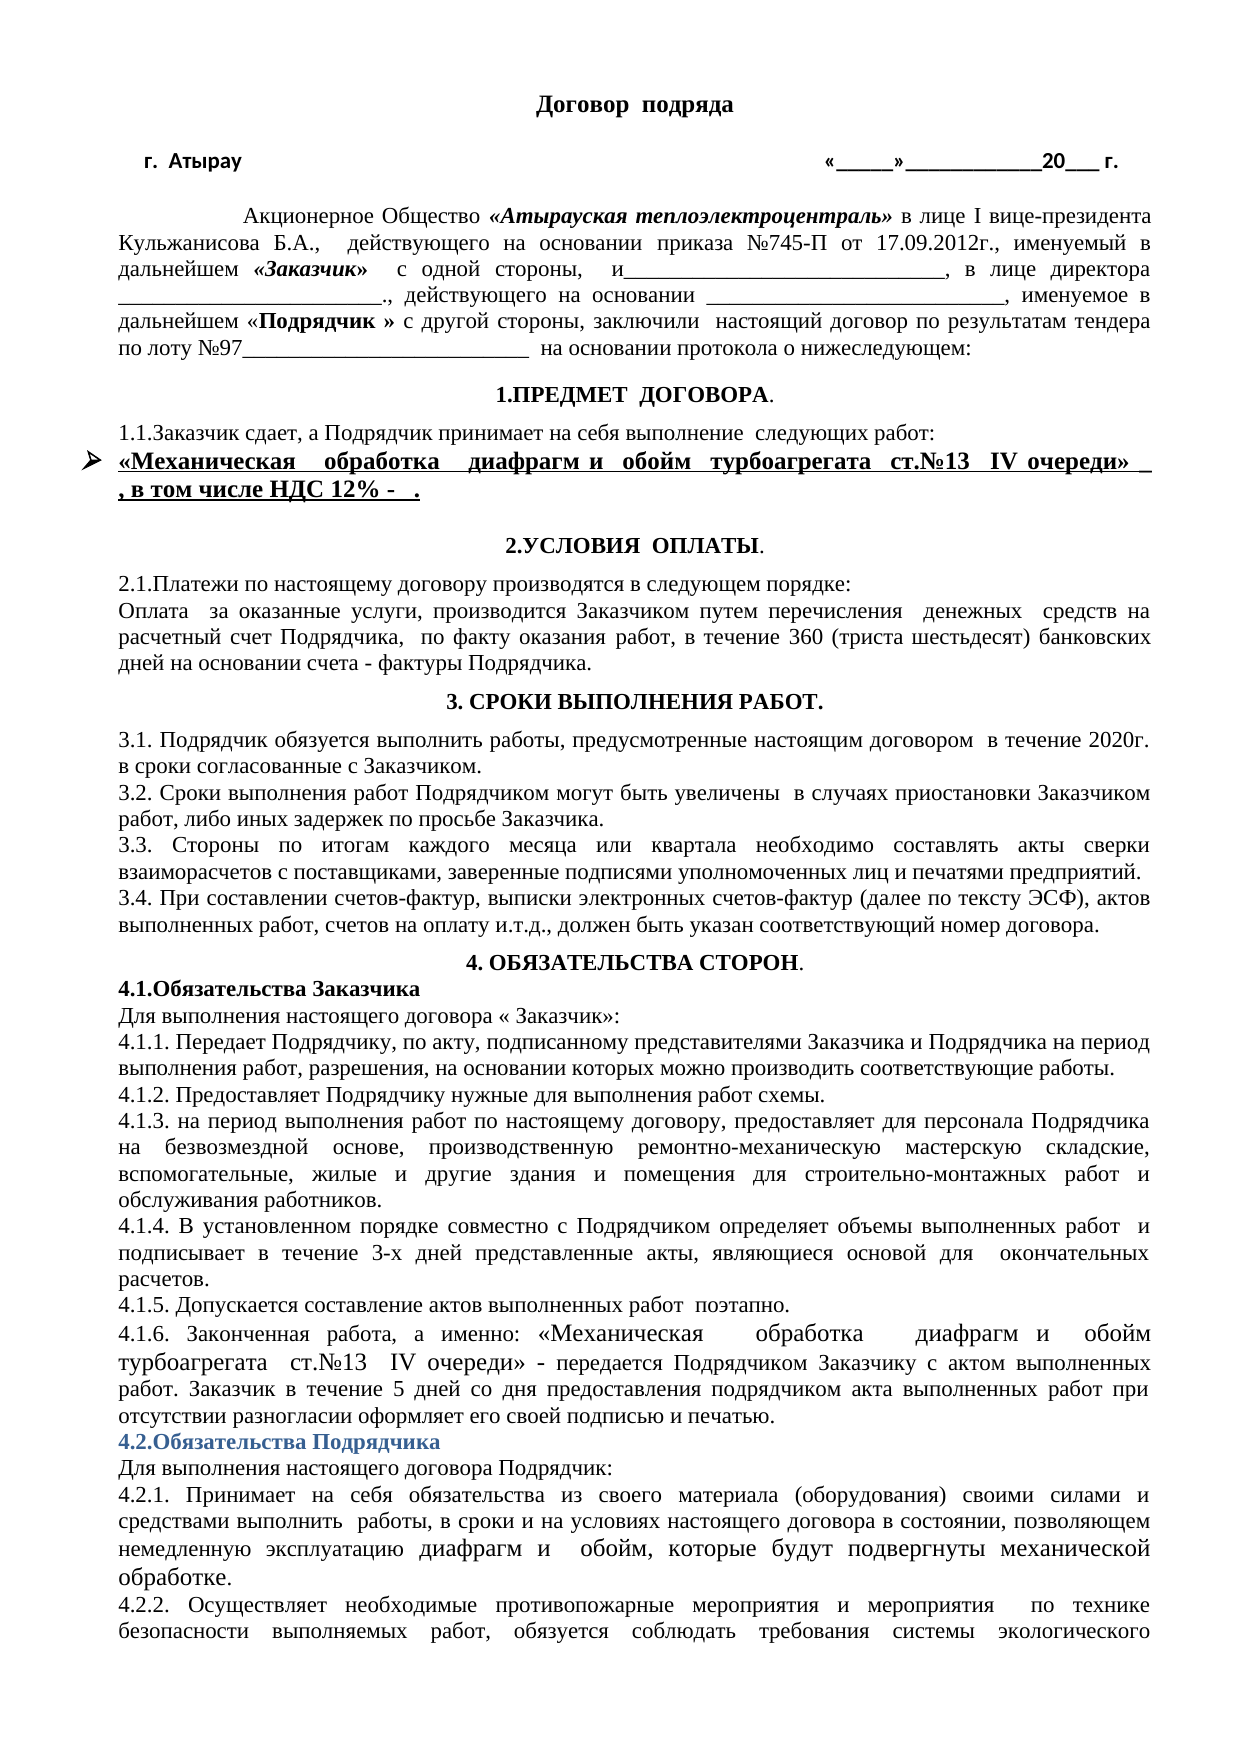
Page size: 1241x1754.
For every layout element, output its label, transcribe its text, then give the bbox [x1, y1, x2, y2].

text 2.1.Платежи по настоящему договору производятся в следующем порядке: [118, 570, 1152, 597]
text 4.1.Обязательства Заказчика [118, 975, 1152, 1002]
text 2.УСЛОВИЯ ОПЛАТЫ. [118, 532, 1152, 558]
text 4.2.1. Принимает на себя обязательства из своего материала (оборудования) своими силами и средствами выполнить работы, в сроки и на условиях настоящего договора в состоянии, позволяющем немедленную эксплуатацию диафрагм и обойм, которые будут подвергнуты механической обработке. [118, 1481, 1152, 1591]
text 4.1.3. на период выполнения работ по настоящему договору, предоставляет для персонала Подрядчика на безвозмездной основе, производственную ремонтно-механическую мастерскую складские, вспомогательные, жилые и другие здания и помещения для строительно-монтажных работ и обслуживания работников. [118, 1107, 1152, 1212]
list «Механическая обработка диафрагм и обойм турбоагрегата ст.№13 IV очереди» _ , в том числе НДС 12% - . [81, 446, 1152, 503]
text 3.2. Сроки выполнения работ Подрядчиком могут быть увеличены в случаях приостановки Заказчиком работ, либо иных задержек по просьбе Заказчика. [118, 779, 1152, 832]
text 3. СРОКИ ВЫПОЛНЕНИЯ РАБОТ. [118, 688, 1152, 714]
text 4. ОБЯЗАТЕЛЬСТВА СТОРОН. [118, 949, 1152, 975]
text 4.1.6. Законченная работа, а именно: «Механическая обработка диафрагм и обойм турбоагрегата ст.№13 IV очереди» - передается Подрядчиком Заказчику с актом выполненных работ. Заказчик в течение 5 дней со дня предоставления подрядчиком акта выполненных работ при отсутствии разногласии оформляет его своей подписью и печатью. [118, 1318, 1152, 1428]
text Договор подряда [118, 89, 1152, 117]
text Для выполнения настоящего договора Подрядчик: [118, 1454, 1152, 1481]
text 4.1.4. В установленном порядке совместно с Подрядчиком определяет объемы выполненных работ и подписывает в течение 3-х дней представленные акты, являющиеся основой для окончательных расчетов. [118, 1212, 1152, 1292]
text Оплата за оказанные услуги, производится Заказчиком путем перечисления денежных средств на расчетный счет Подрядчика, по факту оказания работ, в течение 360 (триста шестьдесят) банковских дней на основании счета - фактуры Подрядчика. [118, 597, 1152, 676]
text 4.1.2. Предоставляет Подрядчику нужные для выполнения работ схемы. [118, 1081, 1152, 1107]
text 3.3. Стороны по итогам каждого месяца или квартала необходимо составлять акты сверки взаиморасчетов с поставщиками, заверенные подписями уполномоченных лиц и печатями предприятий. [118, 832, 1152, 884]
text Акционерное Общество «Атырауская теплоэлектроцентраль» в лице I вице-президента Кульжанисова Б.А., действующего на основании приказа №745-П от 17.09.2012г., именуемый в дальнейшем «Заказчик» с одной стороны, и____________________________, в лице директора _______________________., действующего на основании __________________________, именуемое в дальнейшем «Подрядчик » с другой стороны, заключили настоящий договор по результатам тендера по лоту №97_________________________ на основании протокола о нижеследующем: [118, 202, 1152, 360]
text 1.1.Заказчик сдает, а Подрядчик принимает на себя выполнение следующих работ: [118, 419, 1152, 446]
text 4.1.1. Передает Подрядчику, по акту, подписанному представителями Заказчика и Подрядчика на период выполнения работ, разрешения, на основании которых можно производить соответствующие работы. [118, 1028, 1152, 1081]
text 4.1.5. Допускается составление актов выполненных работ поэтапно. [118, 1292, 1152, 1318]
text г. Атырау «_____»____________20___ г. [118, 146, 1152, 174]
text 3.1. Подрядчик обязуется выполнить работы, предусмотренные настоящим договором в течение 2020г. в сроки согласованные с Заказчиком. [118, 726, 1152, 779]
text 3.4. При составлении счетов-фактур, выписки электронных счетов-фактур (далее по тексту ЭСФ), актов выполненных работ, счетов на оплату и.т.д., должен быть указан соответствующий номер договора. [118, 884, 1152, 937]
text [118, 1591, 1152, 1644]
text 1.ПРЕДМЕТ ДОГОВОРА. [118, 381, 1152, 407]
subtitle 4.2.Обязательства Подрядчика [118, 1428, 1152, 1454]
text Для выполнения настоящего договора « Заказчик»: [118, 1002, 1152, 1028]
